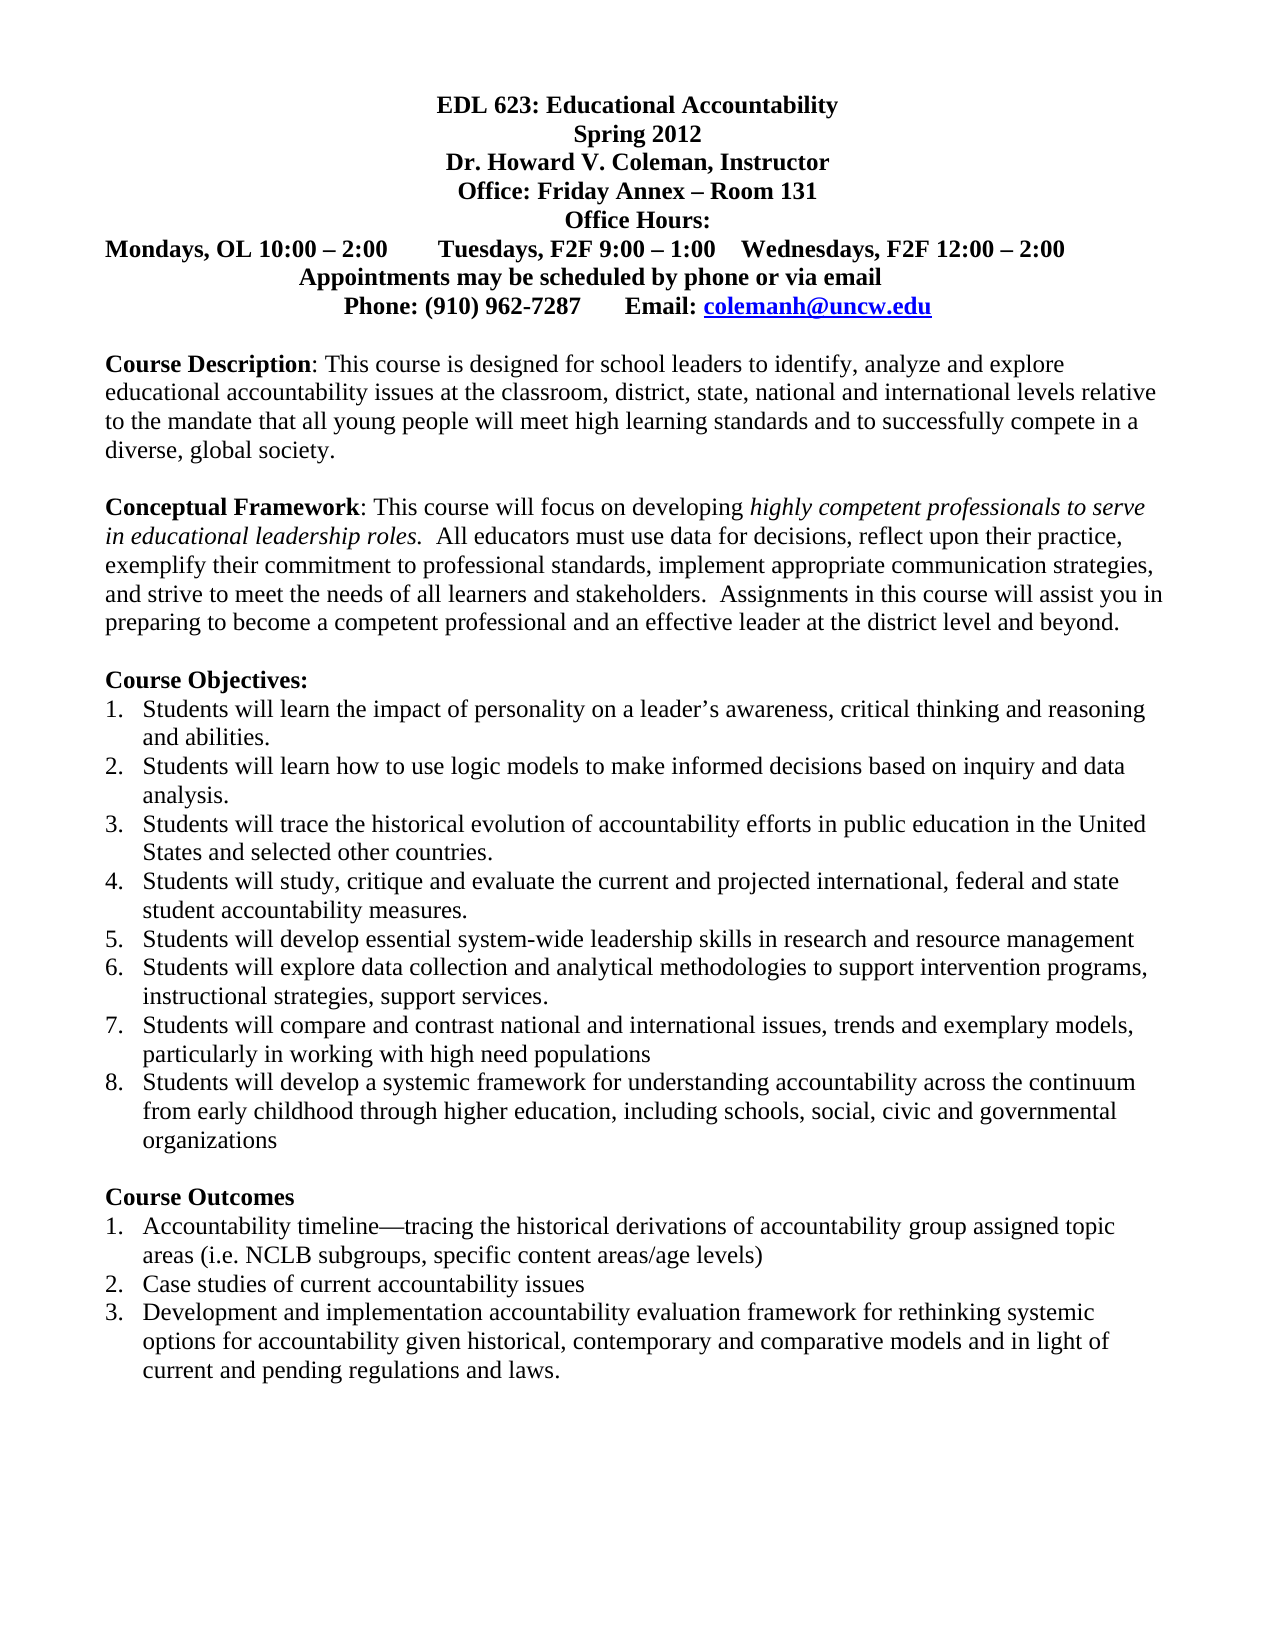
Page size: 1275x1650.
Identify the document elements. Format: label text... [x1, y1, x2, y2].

text Conceptual Framework: This course will focus on developing highly competent professionals to serve in educational leadership roles. All educators must use data for decisions, reflect upon their practice, exemplify their commitment to professional standards, implement appropriate communication strategies, and strive to meet the needs of all learners and stakeholders. Assignments in this course will assist you in preparing to become a competent professional and an effective leader at the district level and beyond. [105, 492, 1170, 636]
list Students will learn the impact of personality on a leader’s awareness, critical thinking and reasoning and abilities. [105, 694, 1170, 751]
list Students will explore data collection and analytical methodologies to support intervention programs, instructional strategies, support services. [105, 952, 1170, 1010]
text EDL 623: Educational Accountability [105, 90, 1170, 119]
text Office Hours: [105, 205, 1170, 234]
list Development and implementation accountability evaluation framework for rethinking systemic options for accountability given historical, contemporary and comparative models and in light of current and pending regulations and laws. [105, 1297, 1170, 1384]
list Students will develop essential system-wide leadership skills in research and resource management [105, 924, 1170, 952]
text Course Description: This course is designed for school leaders to identify, analyze and explore educational accountability issues at the classroom, district, state, national and international levels relative to the mandate that all young people will meet high learning standards and to successfully compete in a diverse, global society. [105, 349, 1170, 464]
list Students will compare and contrast national and international issues, trends and exemplary models, particularly in working with high need populations [105, 1010, 1170, 1067]
text Dr. Howard V. Coleman, Instructor [105, 147, 1170, 176]
text Course Objectives: [105, 665, 1170, 694]
list Students will develop a systemic framework for understanding accountability across the continuum from early childhood through higher education, including schools, social, civic and governmental organizations [105, 1067, 1170, 1154]
list Students will trace the historical evolution of accountability efforts in public education in the United States and selected other countries. [105, 809, 1170, 866]
text Course Outcomes [105, 1182, 1170, 1211]
text Office: Friday Annex – Room 131 [105, 176, 1170, 205]
list Students will learn how to use logic models to make informed decisions based on inquiry and data analysis. [105, 751, 1170, 809]
text Phone: (910) 962-7287 Email: colemanh@uncw.edu [105, 291, 1170, 320]
text Mondays, OL 10:00 – 2:00 Tuesdays, F2F 9:00 – 1:00 Wednesdays, F2F 12:00 – 2:00 [105, 234, 1170, 262]
list Case studies of current accountability issues [105, 1269, 1170, 1297]
list Students will study, critique and evaluate the current and projected international, federal and state student accountability measures. [105, 866, 1170, 924]
text Appointments may be scheduled by phone or via email [105, 262, 1170, 291]
text Spring 2012 [105, 119, 1170, 147]
list Accountability timeline—tracing the historical derivations of accountability group assigned topic areas (i.e. NCLB subgroups, specific content areas/age levels) [105, 1211, 1170, 1269]
